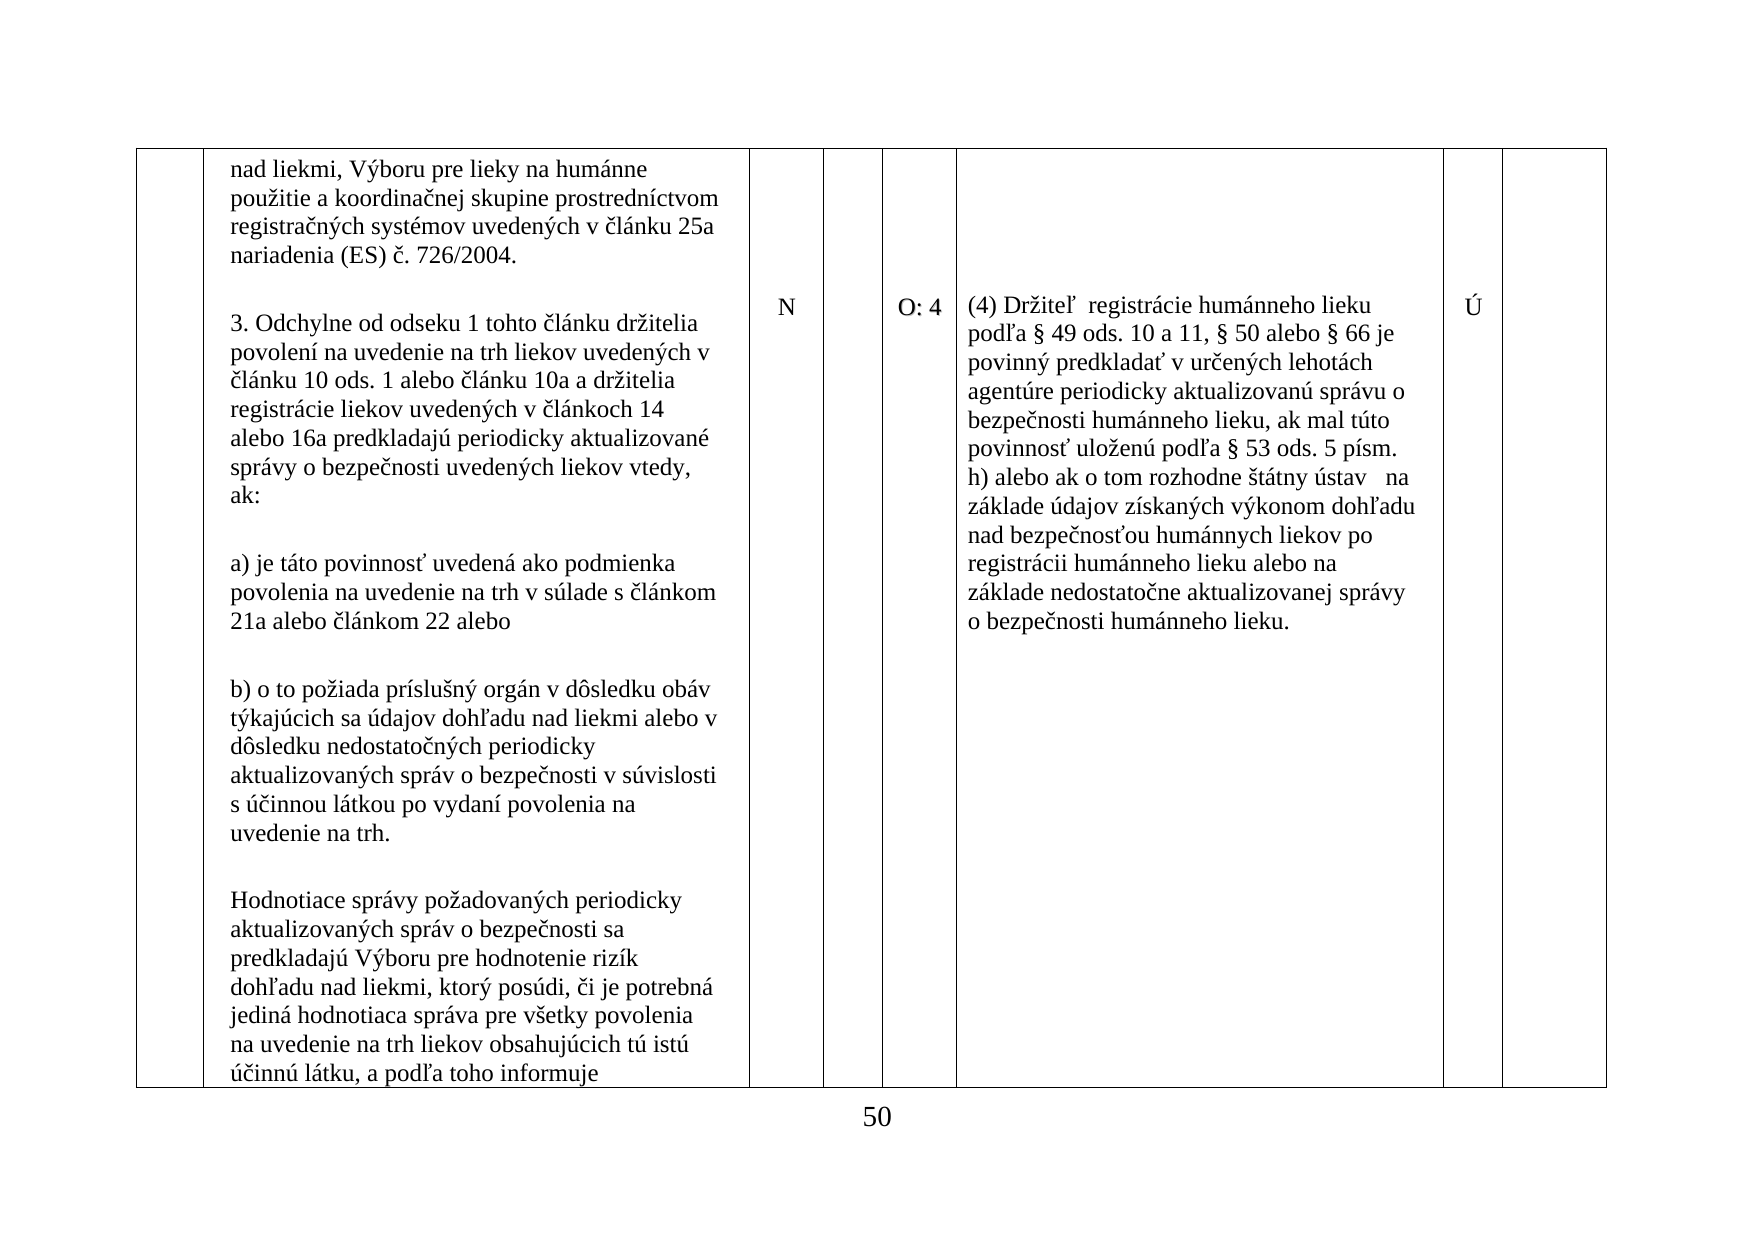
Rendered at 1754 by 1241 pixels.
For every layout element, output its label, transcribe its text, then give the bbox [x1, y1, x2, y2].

table_cell Ú Ú Ú Ú [1444, 149, 1502, 1087]
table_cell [883, 149, 956, 1087]
table_cell [137, 149, 203, 1087]
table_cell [204, 149, 749, 1087]
table_cell [824, 149, 882, 1087]
table_cell N N N N [750, 149, 823, 1087]
table_cell [1503, 149, 1606, 1087]
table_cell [957, 149, 1443, 1087]
